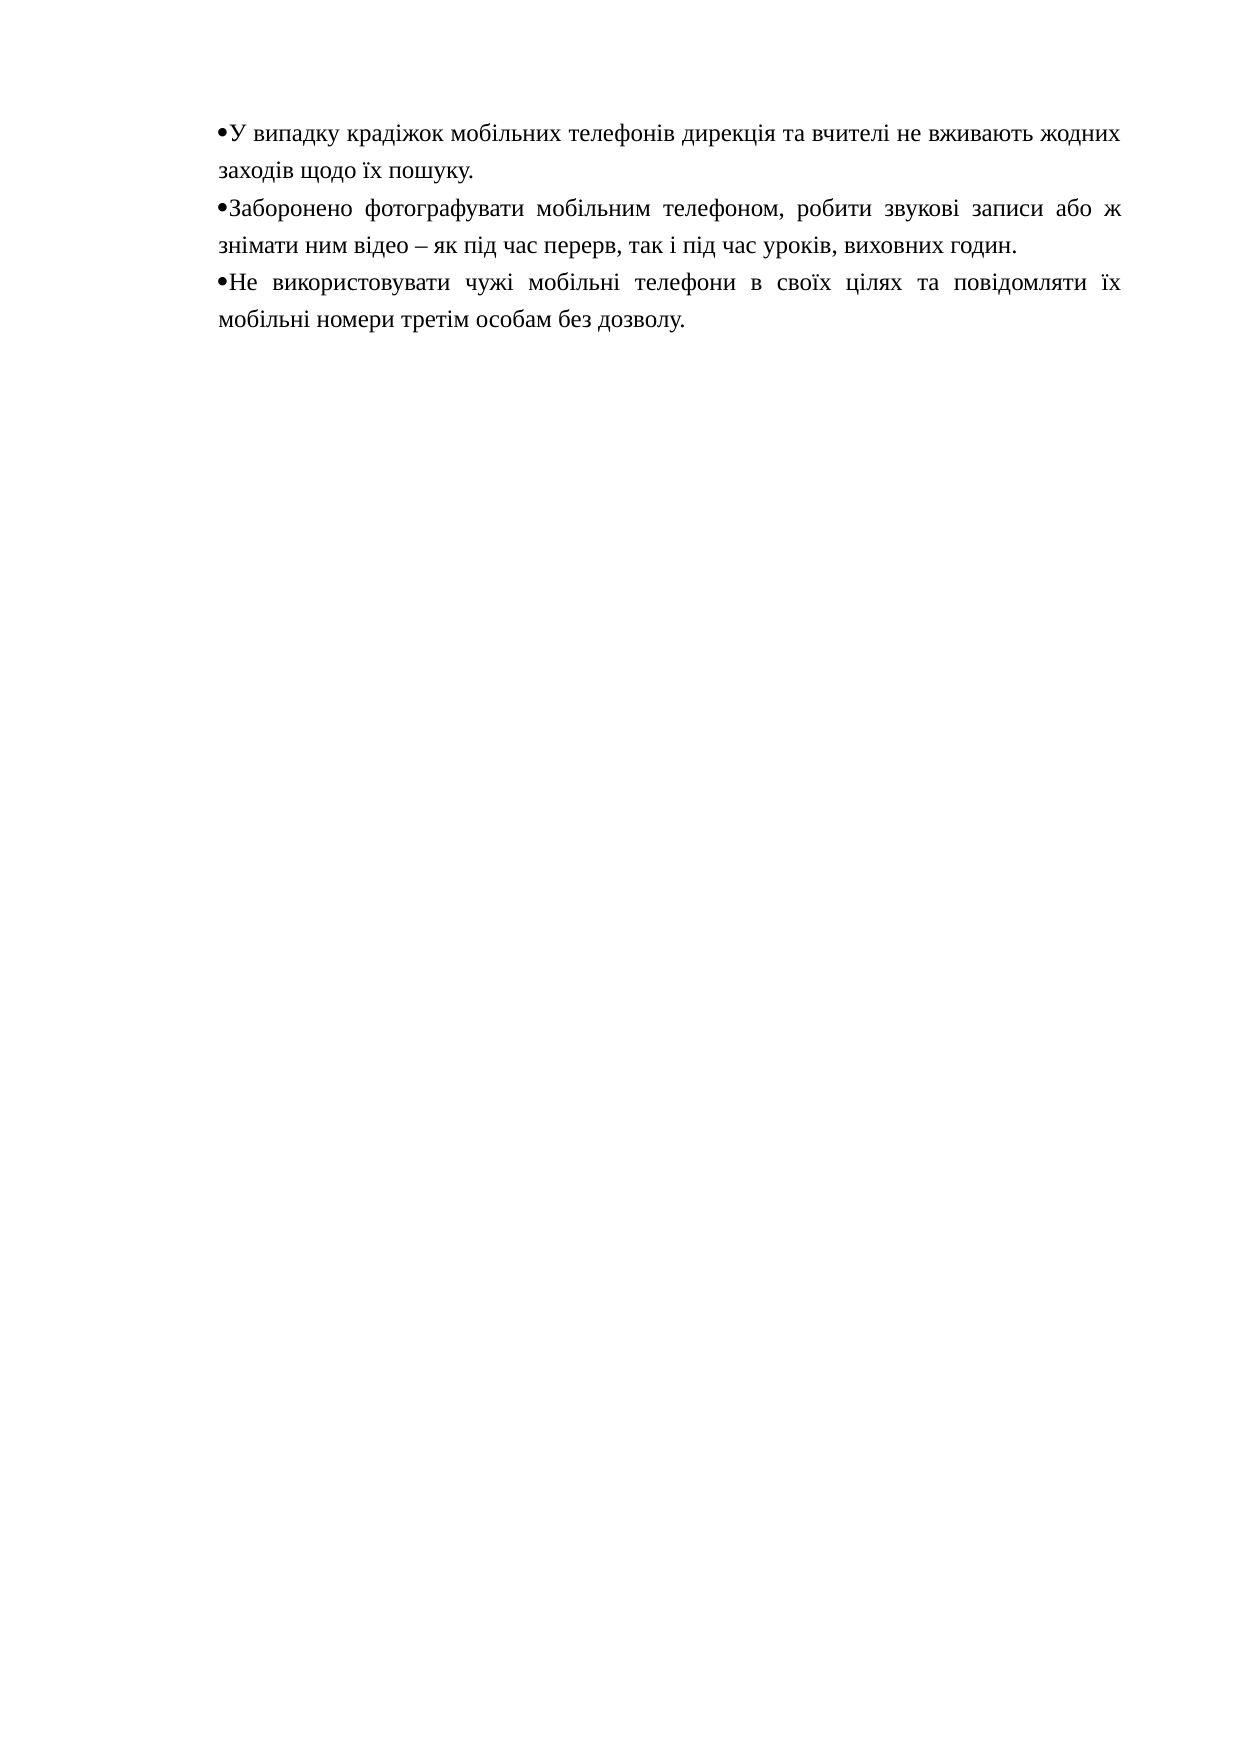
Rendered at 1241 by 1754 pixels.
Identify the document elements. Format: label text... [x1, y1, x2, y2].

list Заборонено фотографувати мобільним телефоном, робити звукові записи або ж знімати ним відео – як під час перерв, так і під час уроків, виховних годин. [218, 193, 1122, 259]
list Не використовувати чужі мобільні телефони в своїх цілях та повідомляти їх мобільні номери третім особам без дозволу. [218, 267, 1122, 333]
list У випадку крадіжок мобільних телефонів дирекція та вчителі не вживають жодних заходів щодо їх пошуку. [218, 118, 1122, 184]
